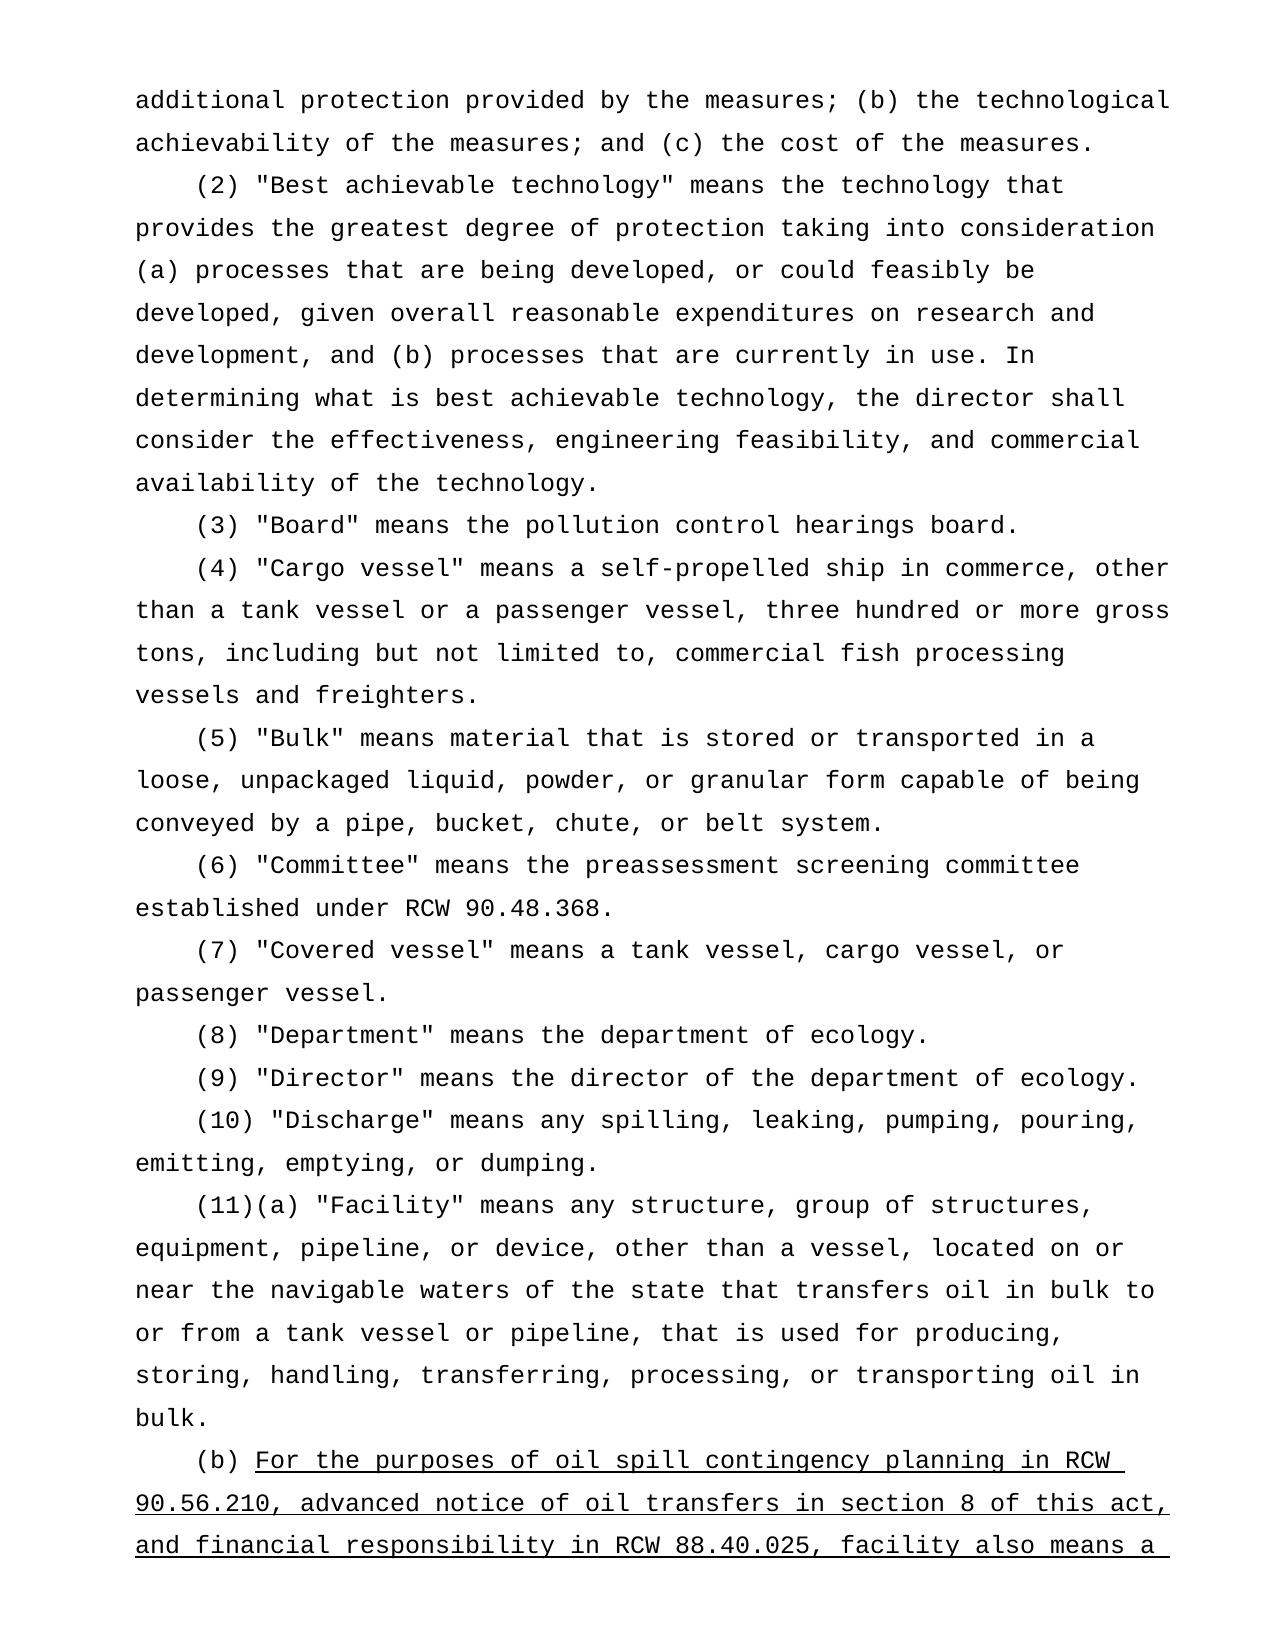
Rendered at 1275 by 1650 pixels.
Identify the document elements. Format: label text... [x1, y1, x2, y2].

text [135, 75, 1170, 160]
text (3) "Board" means the pollution control hearings board. [135, 500, 1170, 542]
text (9) "Director" means the director of the department of ecology. [135, 1052, 1170, 1095]
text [135, 1515, 1170, 1556]
text (5) "Bulk" means material that is stored or transported in a loose, unpackaged liquid, powder, or granular form capable of being conveyed by a pipe, bucket, chute, or belt system. [135, 712, 1170, 840]
text (7) "Covered vessel" means a tank vessel, cargo vessel, or passenger vessel. [135, 925, 1170, 1010]
text (11)(a) "Facility" means any structure, group of structures, equipment, pipeline, or device, other than a vessel, located on or near the navigable waters of the state that transfers oil in bulk to or from a tank vessel or pipeline, that is used for producing, storing, handling, transferring, processing, or transporting oil in bulk. [135, 1180, 1170, 1435]
text (8) "Department" means the department of ecology. [135, 1010, 1170, 1052]
text (4) "Cargo vessel" means a self-propelled ship in commerce, other than a tank vessel or a passenger vessel, three hundred or more gross tons, including but not limited to, commercial fish processing vessels and freighters. [135, 542, 1170, 712]
text (2) "Best achievable technology" means the technology that provides the greatest degree of protection taking into consideration (a) processes that are being developed, or could feasibly be developed, given overall reasonable expenditures on research and development, and (b) processes that are currently in use. In determining what is best achievable technology, the director shall consider the effectiveness, engineering feasibility, and commercial availability of the technology. [135, 160, 1170, 500]
text (6) "Committee" means the preassessment screening committee established under RCW 90.48.368. [135, 840, 1170, 925]
text (10) "Discharge" means any spilling, leaking, pumping, pouring, emitting, emptying, or dumping. [135, 1095, 1170, 1180]
